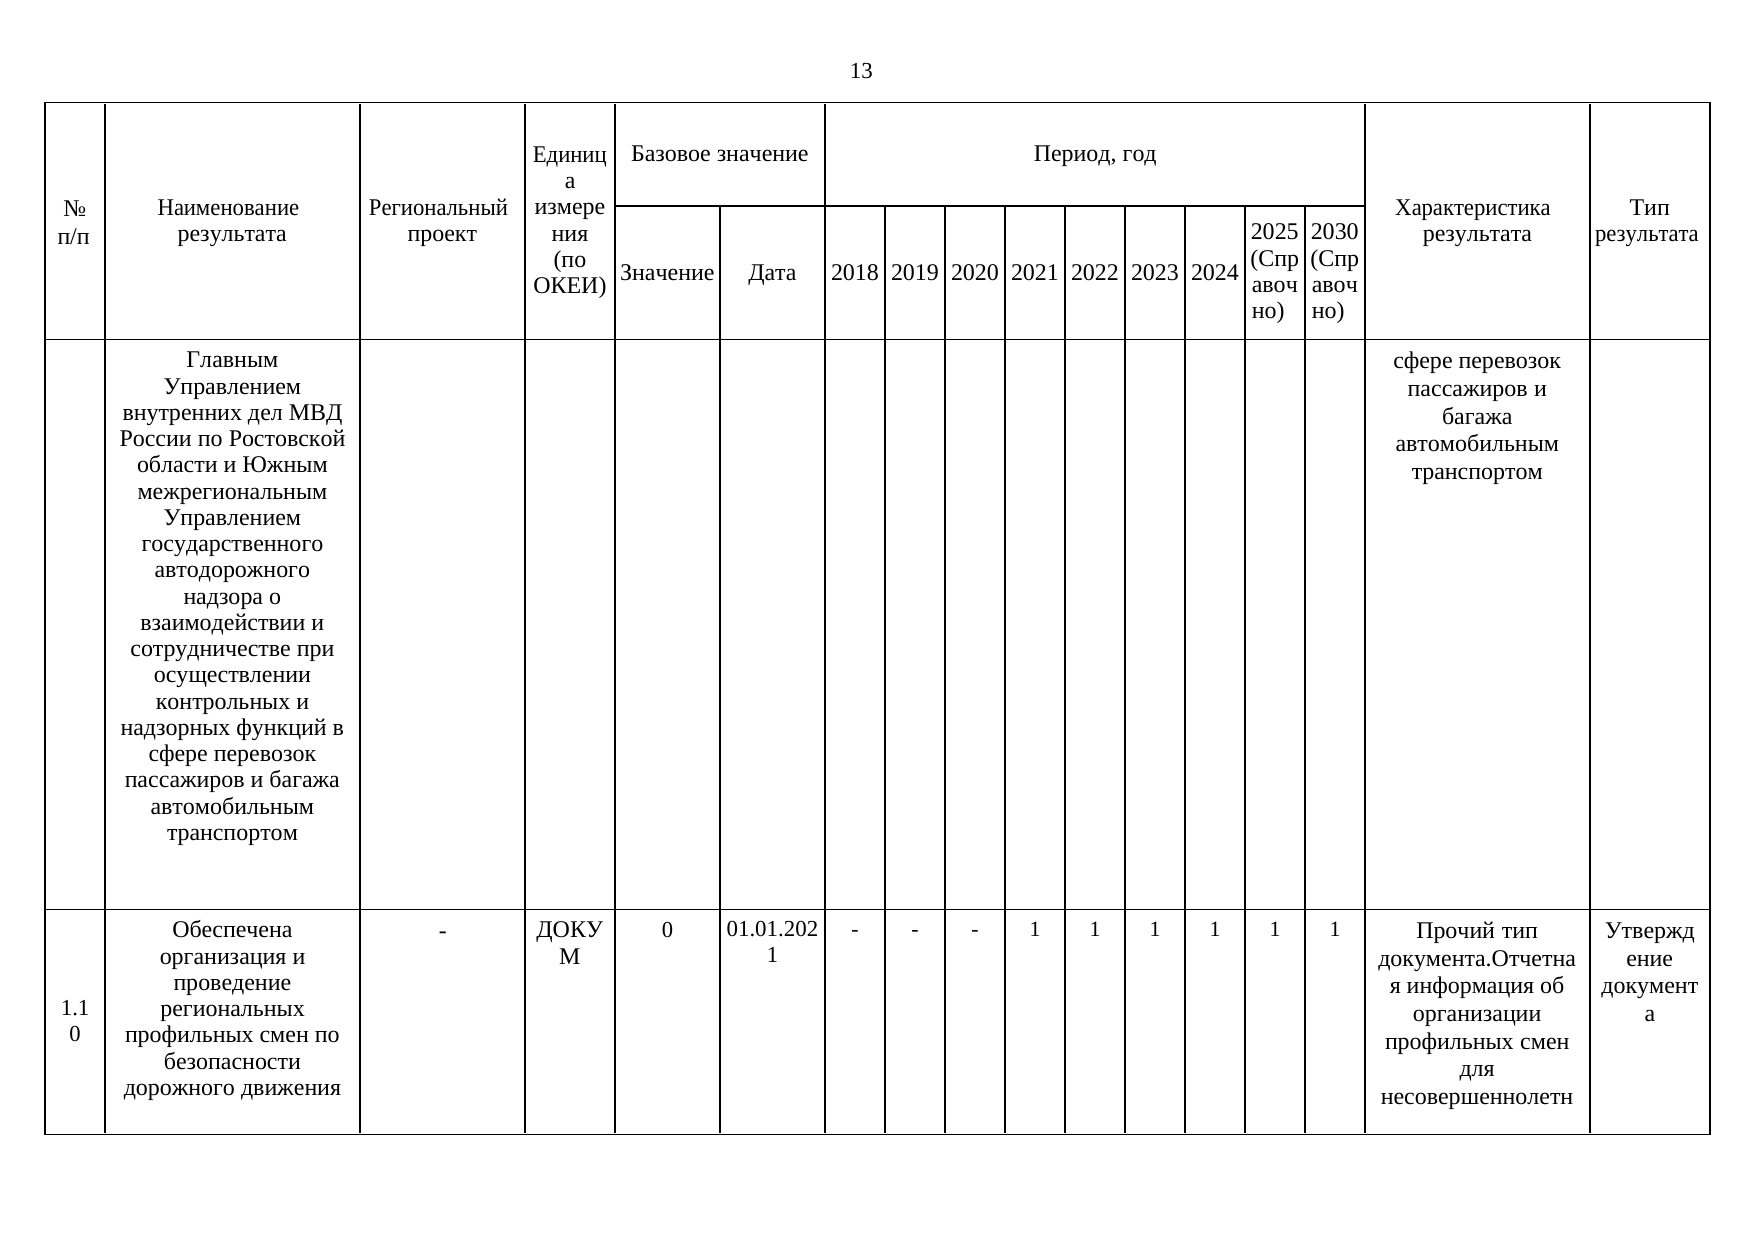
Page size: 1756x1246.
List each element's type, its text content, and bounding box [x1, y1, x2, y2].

table_cell [1006, 340, 1064, 908]
table_cell Дата [721, 207, 824, 339]
table_cell [946, 340, 1004, 908]
table_cell 01.01.202 1 [721, 910, 824, 1133]
table_cell [46, 340, 104, 908]
table_cell - [361, 910, 524, 1133]
table_cell [361, 340, 524, 908]
table_cell 2019 [886, 207, 944, 339]
table_cell [616, 340, 719, 908]
table_header № п/п [46, 103, 105, 339]
table_cell [1246, 340, 1304, 908]
table_cell 2020 [946, 207, 1004, 339]
table_cell [1186, 340, 1244, 908]
table_cell 1 [1126, 910, 1184, 1133]
table_cell 2023 [1126, 207, 1184, 339]
table_cell Утвержд ение документ а [1591, 910, 1709, 1133]
table_header Региональный проект [361, 103, 525, 339]
table_cell 1.1 0 [46, 910, 104, 1133]
table_cell 2025 (Спр авоч но) [1246, 207, 1304, 339]
table_cell 1 [1006, 910, 1064, 1133]
table_header Период, год [826, 103, 1365, 205]
table_cell 1 [1246, 910, 1304, 1133]
table_header Наименование результата [106, 103, 360, 339]
table_cell [1126, 340, 1184, 908]
table_cell - [946, 910, 1004, 1133]
table_cell 2018 [826, 207, 884, 339]
table_cell Главным Управлением внутренних дел МВД России по Ростовской области и Южным межрегиональным Управлением государственного автодорожного надзора о взаимодействии и сотрудничестве при осуществлении контрольных и надзорных функций в сфере перевозок пассажиров и багажа автомобильным транспортом [106, 340, 359, 908]
table_cell 2021 [1006, 207, 1064, 339]
table_cell 1 [1066, 910, 1124, 1133]
table_cell [1306, 340, 1364, 908]
table_cell [826, 340, 884, 908]
table_cell 2022 [1066, 207, 1124, 339]
table_cell [1591, 340, 1709, 908]
table_cell 2024 [1186, 207, 1244, 339]
table_cell Значение [616, 207, 719, 339]
table_cell ДОКУ М [526, 910, 614, 1133]
table_cell Обеспечена организация и проведение региональных профильных смен по безопасности дорожного движения [106, 910, 359, 1133]
table_cell 0 [616, 910, 719, 1133]
table_cell сфере перевозок пассажиров и багажа автомобильным транспортом [1366, 340, 1589, 908]
table_header Тип результата [1591, 103, 1709, 339]
table_cell - [886, 910, 944, 1133]
table_cell 1 [1306, 910, 1364, 1133]
table_cell Прочий тип документа.Отчетна я информация об организации профильных смен для несовершеннолетн [1366, 910, 1589, 1133]
table_cell - [826, 910, 884, 1133]
table_header Единиц а измере ния (по ОКЕИ) [526, 103, 615, 339]
table_cell 1 [1186, 910, 1244, 1133]
table_header Базовое значение [616, 103, 825, 205]
table_cell [886, 340, 944, 908]
table_cell [721, 340, 824, 908]
table_header Характеристика результата [1366, 103, 1590, 339]
table_cell 2030 (Спр авоч но) [1306, 207, 1364, 339]
table_cell [1066, 340, 1124, 908]
table_cell [526, 340, 614, 908]
